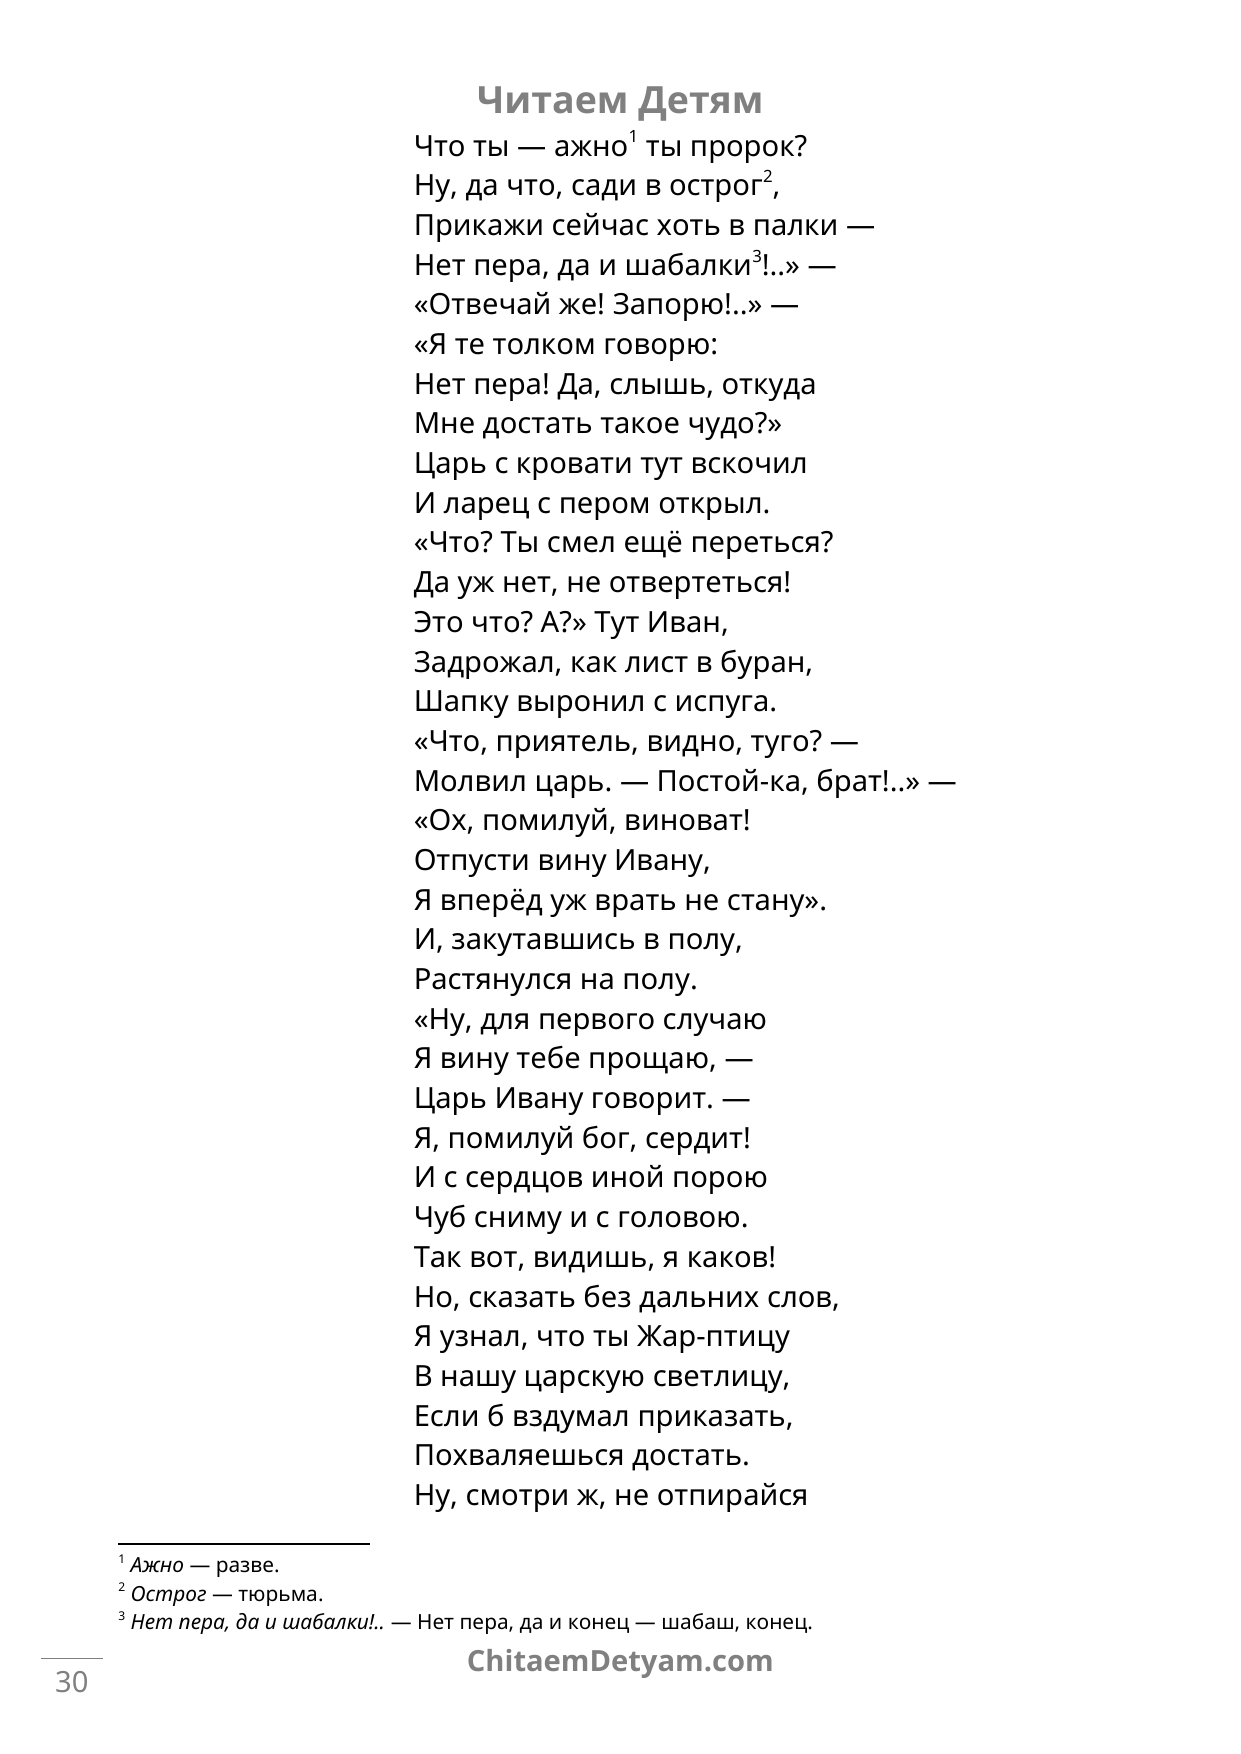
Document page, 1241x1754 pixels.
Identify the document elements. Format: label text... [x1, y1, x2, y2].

text Это что? А?» Тут Иван, [413, 601, 1122, 641]
text Растянулся на полу. [413, 958, 1122, 998]
text Задрожал, как лист в буран, [413, 641, 1122, 681]
text Нет пера! Да, слышь, откуда [413, 363, 1122, 403]
text «Ну, для первого случаю [413, 998, 1122, 1038]
text И с сердцов иной порою [413, 1157, 1122, 1196]
text Но, сказать без дальних слов, [413, 1276, 1122, 1316]
text Если б вздумал приказать, [413, 1395, 1122, 1434]
text Царь Ивану говорит. — [413, 1077, 1122, 1117]
text «Отвечай же! Запорю!..» — [413, 284, 1122, 323]
text В нашу царскую светлицу, [413, 1355, 1122, 1395]
text «Ох, помилуй, виноват! [413, 799, 1122, 839]
text «Я те толком говорю: [413, 323, 1122, 363]
text Я узнал, что ты Жар-птицу [413, 1316, 1122, 1355]
text Да уж нет, не отвертеться! [413, 561, 1122, 601]
text «Что? Ты смел ещё переться? [413, 522, 1122, 561]
text Мне достать такое чудо?» [413, 403, 1122, 442]
text И ларец с пером открыл. [413, 482, 1122, 522]
text И, закутавшись в полу, [413, 919, 1122, 958]
text Так вот, видишь, я каков! [413, 1236, 1122, 1276]
text Царь с кровати тут вскочил [413, 442, 1122, 482]
text Молвил царь. — Постой-ка, брат!..» — [413, 760, 1122, 799]
text Я, помилуй бог, сердит! [413, 1117, 1122, 1157]
text Я вперёд уж врать не стану». [413, 879, 1122, 919]
text Прикажи сейчас хоть в палки — [413, 204, 1122, 244]
text Отпусти вину Ивану, [413, 839, 1122, 879]
text Похваляешься достать. [413, 1434, 1122, 1474]
text Нет пера, да и шабалки!..» — [413, 244, 1122, 284]
text «Что, приятель, видно, туго? — [413, 720, 1122, 760]
text Чуб сниму и с головою. [413, 1196, 1122, 1236]
text Я вину тебе прощаю, — [413, 1038, 1122, 1077]
text Что ты — ажно ты пророк? [413, 125, 1122, 164]
text Ну, да что, сади в острог, [413, 164, 1122, 204]
text Шапку выронил с испуга. [413, 681, 1122, 720]
text Ну, смотри ж, не отпирайся [413, 1474, 1122, 1514]
